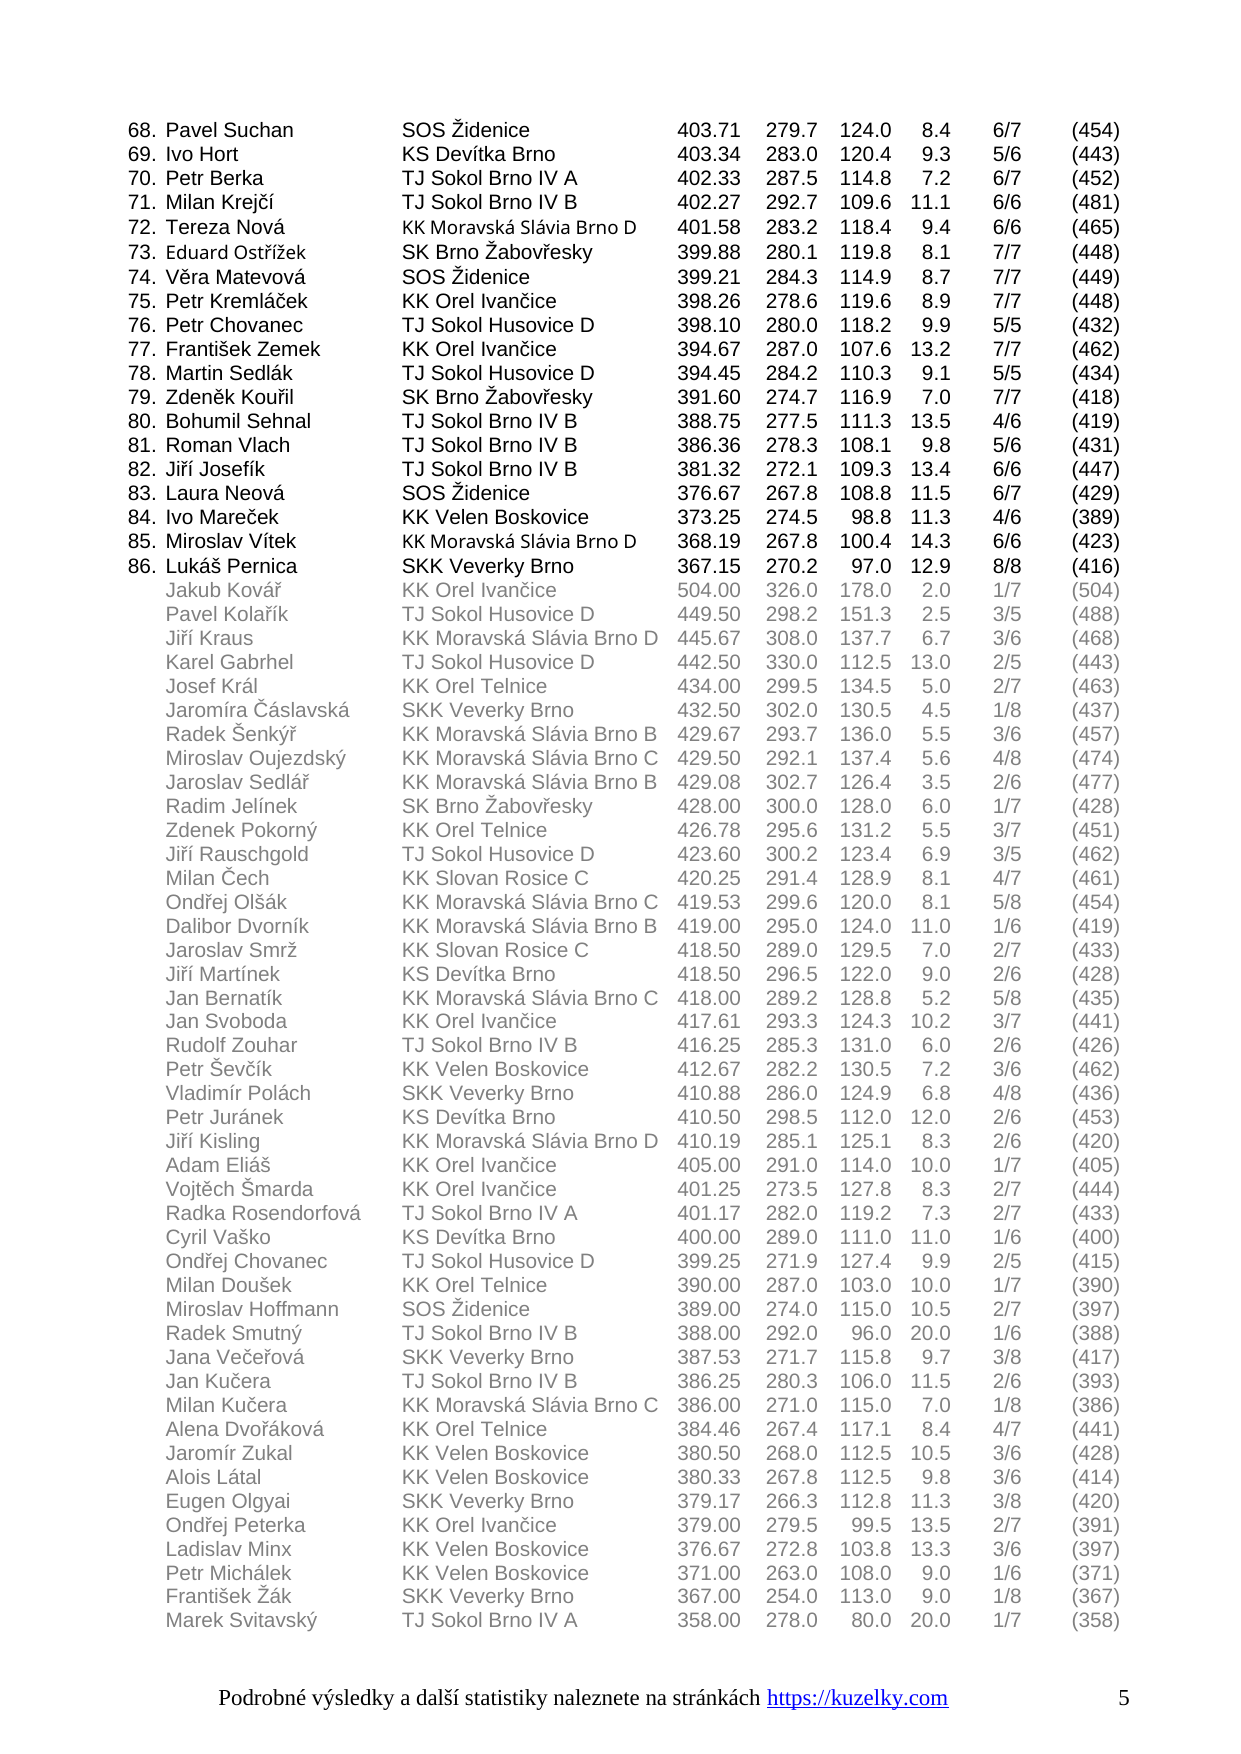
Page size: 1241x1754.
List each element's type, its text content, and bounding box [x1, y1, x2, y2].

text Rudolf Zouhar TJ Sokol Brno IV B 416.25 285.3 131.0 6.0 2/6 (426) [106, 1033, 1134, 1057]
text 74. Věra Matevová SOS Židenice 399.21 284.3 114.9 8.7 7/7 (449) [106, 265, 1134, 289]
text Jiří Rauschgold TJ Sokol Husovice D 423.60 300.2 123.4 6.9 3/5 (462) [106, 842, 1134, 866]
text Vojtěch Šmarda KK Orel Ivančice 401.25 273.5 127.8 8.3 2/7 (444) [106, 1177, 1134, 1201]
text Jan Svoboda KK Orel Ivančice 417.61 293.3 124.3 10.2 3/7 (441) [106, 1009, 1134, 1033]
text Dalibor Dvorník KK Moravská Slávia Brno B 419.00 295.0 124.0 11.0 1/6 (419) [106, 913, 1134, 937]
text Alois Látal KK Velen Boskovice 380.33 267.8 112.5 9.8 3/6 (414) [106, 1464, 1134, 1488]
text 75. Petr Kremláček KK Orel Ivančice 398.26 278.6 119.6 8.9 7/7 (448) [106, 289, 1134, 313]
text Ondřej Peterka KK Orel Ivančice 379.00 279.5 99.5 13.5 2/7 (391) [106, 1512, 1134, 1536]
text Radim Jelínek SK Brno Žabovřesky 428.00 300.0 128.0 6.0 1/7 (428) [106, 794, 1134, 818]
text Petr Michálek KK Velen Boskovice 371.00 263.0 108.0 9.0 1/6 (371) [106, 1560, 1134, 1584]
text Jaroslav Sedlář KK Moravská Slávia Brno B 429.08 302.7 126.4 3.5 2/6 (477) [106, 770, 1134, 794]
text 76. Petr Chovanec TJ Sokol Husovice D 398.10 280.0 118.2 9.9 5/5 (432) [106, 313, 1134, 337]
text 84. Ivo Mareček KK Velen Boskovice 373.25 274.5 98.8 11.3 4/6 (389) [106, 504, 1134, 528]
text Miroslav Hoffmann SOS Židenice 389.00 274.0 115.0 10.5 2/7 (397) [106, 1297, 1134, 1321]
text Jaromír Zukal KK Velen Boskovice 380.50 268.0 112.5 10.5 3/6 (428) [106, 1441, 1134, 1464]
text Ladislav Minx KK Velen Boskovice 376.67 272.8 103.8 13.3 3/6 (397) [106, 1536, 1134, 1560]
text Cyril Vaško KS Devítka Brno 400.00 289.0 111.0 11.0 1/6 (400) [106, 1225, 1134, 1249]
text 82. Jiří Josefík TJ Sokol Brno IV B 381.32 272.1 109.3 13.4 6/6 (447) [106, 457, 1134, 481]
text Ondřej Chovanec TJ Sokol Husovice D 399.25 271.9 127.4 9.9 2/5 (415) [106, 1249, 1134, 1273]
text 79. Zdeněk Kouřil SK Brno Žabovřesky 391.60 274.7 116.9 7.0 7/7 (418) [106, 385, 1134, 409]
text Jaroslav Smrž KK Slovan Rosice C 418.50 289.0 129.5 7.0 2/7 (433) [106, 937, 1134, 961]
text Radek Smutný TJ Sokol Brno IV B 388.00 292.0 96.0 20.0 1/6 (388) [106, 1321, 1134, 1345]
text 81. Roman Vlach TJ Sokol Brno IV B 386.36 278.3 108.1 9.8 5/6 (431) [106, 433, 1134, 457]
text Jiří Kisling KK Moravská Slávia Brno D 410.19 285.1 125.1 8.3 2/6 (420) [106, 1129, 1134, 1153]
text Petr Ševčík KK Velen Boskovice 412.67 282.2 130.5 7.2 3/6 (462) [106, 1057, 1134, 1081]
text 85. Miroslav Vítek KK Moravská Slávia Brno D 368.19 267.8 100.4 14.3 6/6 (423) [106, 528, 1134, 554]
text Karel Gabrhel TJ Sokol Husovice D 442.50 330.0 112.5 13.0 2/5 (443) [106, 650, 1134, 674]
text Milan Kučera KK Moravská Slávia Brno C 386.00 271.0 115.0 7.0 1/8 (386) [106, 1393, 1134, 1417]
text Milan Doušek KK Orel Telnice 390.00 287.0 103.0 10.0 1/7 (390) [106, 1273, 1134, 1297]
text Vladimír Polách SKK Veverky Brno 410.88 286.0 124.9 6.8 4/8 (436) [106, 1081, 1134, 1105]
text 71. Milan Krejčí TJ Sokol Brno IV B 402.27 292.7 109.6 11.1 6/6 (481) [106, 190, 1134, 214]
text Adam Eliáš KK Orel Ivančice 405.00 291.0 114.0 10.0 1/7 (405) [106, 1153, 1134, 1177]
text 83. Laura Neová SOS Židenice 376.67 267.8 108.8 11.5 6/7 (429) [106, 481, 1134, 504]
text Jiří Martínek KS Devítka Brno 418.50 296.5 122.0 9.0 2/6 (428) [106, 961, 1134, 985]
text Radek Šenkýř KK Moravská Slávia Brno B 429.67 293.7 136.0 5.5 3/6 (457) [106, 722, 1134, 746]
text Marek Svitavský TJ Sokol Brno IV A 358.00 278.0 80.0 20.0 1/7 (358) [106, 1608, 1134, 1632]
text Miroslav Oujezdský KK Moravská Slávia Brno C 429.50 292.1 137.4 5.6 4/8 (474) [106, 746, 1134, 770]
text Jiří Kraus KK Moravská Slávia Brno D 445.67 308.0 137.7 6.7 3/6 (468) [106, 626, 1134, 650]
text 73. Eduard Ostřížek SK Brno Žabovřesky 399.88 280.1 119.8 8.1 7/7 (448) [106, 239, 1134, 265]
text Zdenek Pokorný KK Orel Telnice 426.78 295.6 131.2 5.5 3/7 (451) [106, 818, 1134, 842]
text Radka Rosendorfová TJ Sokol Brno IV A 401.17 282.0 119.2 7.3 2/7 (433) [106, 1201, 1134, 1225]
text 72. Tereza Nová KK Moravská Slávia Brno D 401.58 283.2 118.4 9.4 6/6 (465) [106, 214, 1134, 239]
text Milan Čech KK Slovan Rosice C 420.25 291.4 128.9 8.1 4/7 (461) [106, 866, 1134, 889]
text Josef Král KK Orel Telnice 434.00 299.5 134.5 5.0 2/7 (463) [106, 674, 1134, 698]
text 80. Bohumil Sehnal TJ Sokol Brno IV B 388.75 277.5 111.3 13.5 4/6 (419) [106, 409, 1134, 433]
text Jakub Kovář KK Orel Ivančice 504.00 326.0 178.0 2.0 1/7 (504) [106, 578, 1134, 602]
text 78. Martin Sedlák TJ Sokol Husovice D 394.45 284.2 110.3 9.1 5/5 (434) [106, 361, 1134, 385]
text 86. Lukáš Pernica SKK Veverky Brno 367.15 270.2 97.0 12.9 8/8 (416) [106, 554, 1134, 578]
text Jan Bernatík KK Moravská Slávia Brno C 418.00 289.2 128.8 5.2 5/8 (435) [106, 985, 1134, 1009]
text Ondřej Olšák KK Moravská Slávia Brno C 419.53 299.6 120.0 8.1 5/8 (454) [106, 889, 1134, 913]
text Jana Večeřová SKK Veverky Brno 387.53 271.7 115.8 9.7 3/8 (417) [106, 1345, 1134, 1369]
text 68. Pavel Suchan SOS Židenice 403.71 279.7 124.0 8.4 6/7 (454) [106, 118, 1134, 142]
text 77. František Zemek KK Orel Ivančice 394.67 287.0 107.6 13.2 7/7 (462) [106, 337, 1134, 361]
text Jaromíra Čáslavská SKK Veverky Brno 432.50 302.0 130.5 4.5 1/8 (437) [106, 698, 1134, 722]
text 69. Ivo Hort KS Devítka Brno 403.34 283.0 120.4 9.3 5/6 (443) [106, 142, 1134, 166]
text Petr Juránek KS Devítka Brno 410.50 298.5 112.0 12.0 2/6 (453) [106, 1105, 1134, 1129]
text 70. Petr Berka TJ Sokol Brno IV A 402.33 287.5 114.8 7.2 6/7 (452) [106, 166, 1134, 190]
text Jan Kučera TJ Sokol Brno IV B 386.25 280.3 106.0 11.5 2/6 (393) [106, 1369, 1134, 1393]
text Alena Dvořáková KK Orel Telnice 384.46 267.4 117.1 8.4 4/7 (441) [106, 1417, 1134, 1441]
text Eugen Olgyai SKK Veverky Brno 379.17 266.3 112.8 11.3 3/8 (420) [106, 1488, 1134, 1512]
text František Žák SKK Veverky Brno 367.00 254.0 113.0 9.0 1/8 (367) [106, 1584, 1134, 1608]
text Pavel Kolařík TJ Sokol Husovice D 449.50 298.2 151.3 2.5 3/5 (488) [106, 602, 1134, 626]
